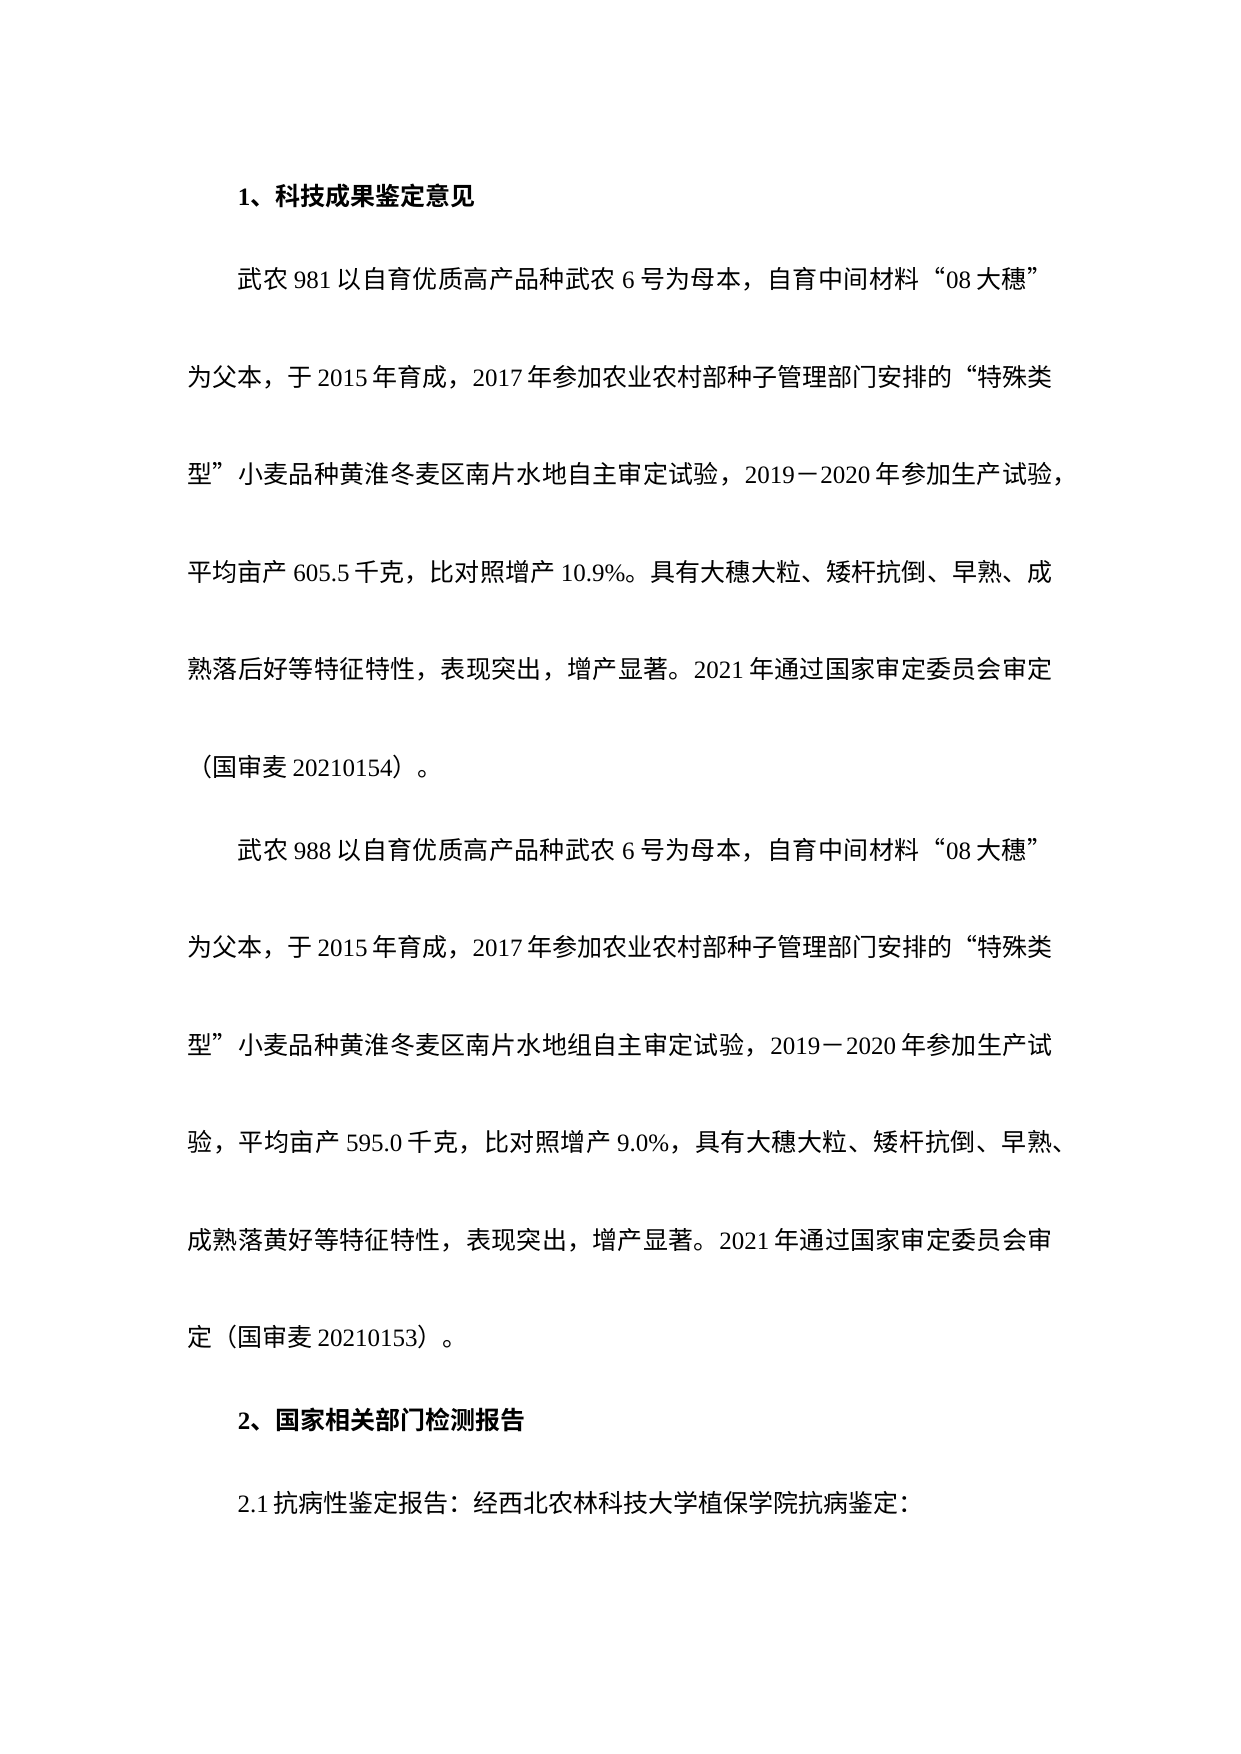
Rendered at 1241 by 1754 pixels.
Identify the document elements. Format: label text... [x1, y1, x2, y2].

text 2、国家相关部门检测报告 [187, 1386, 1053, 1451]
text 武农981以自育优质高产品种武农6号为母本，自育中间材料“08大穗”为父本，于2015年育成，2017年参加农业农村部种子管理部门安排的“特殊类型”小麦品种黄淮冬麦区南片水地自主审定试验，2019－2020年参加生产试验，平均亩产605.5千克，比对照增产10.9%。具有大穗大粒、矮杆抗倒、早熟、成熟落后好等特征特性，表现突出，增产显著。2021年通过国家审定委员会审定（国审麦20210154）。 [187, 245, 1053, 798]
text 武农988以自育优质高产品种武农6号为母本，自育中间材料“08大穗”为父本，于2015年育成，2017年参加农业农村部种子管理部门安排的“特殊类型”小麦品种黄淮冬麦区南片水地组自主审定试验，2019－2020年参加生产试验，平均亩产595.0千克，比对照增产9.0%，具有大穗大粒、矮杆抗倒、早熟、成熟落黄好等特征特性，表现突出，增产显著。2021年通过国家审定委员会审定（国审麦20210153）。 [187, 816, 1053, 1368]
text 2.1抗病性鉴定报告：经西北农林科技大学植保学院抗病鉴定： [187, 1469, 1053, 1534]
text 1、科技成果鉴定意见 [187, 162, 1053, 227]
